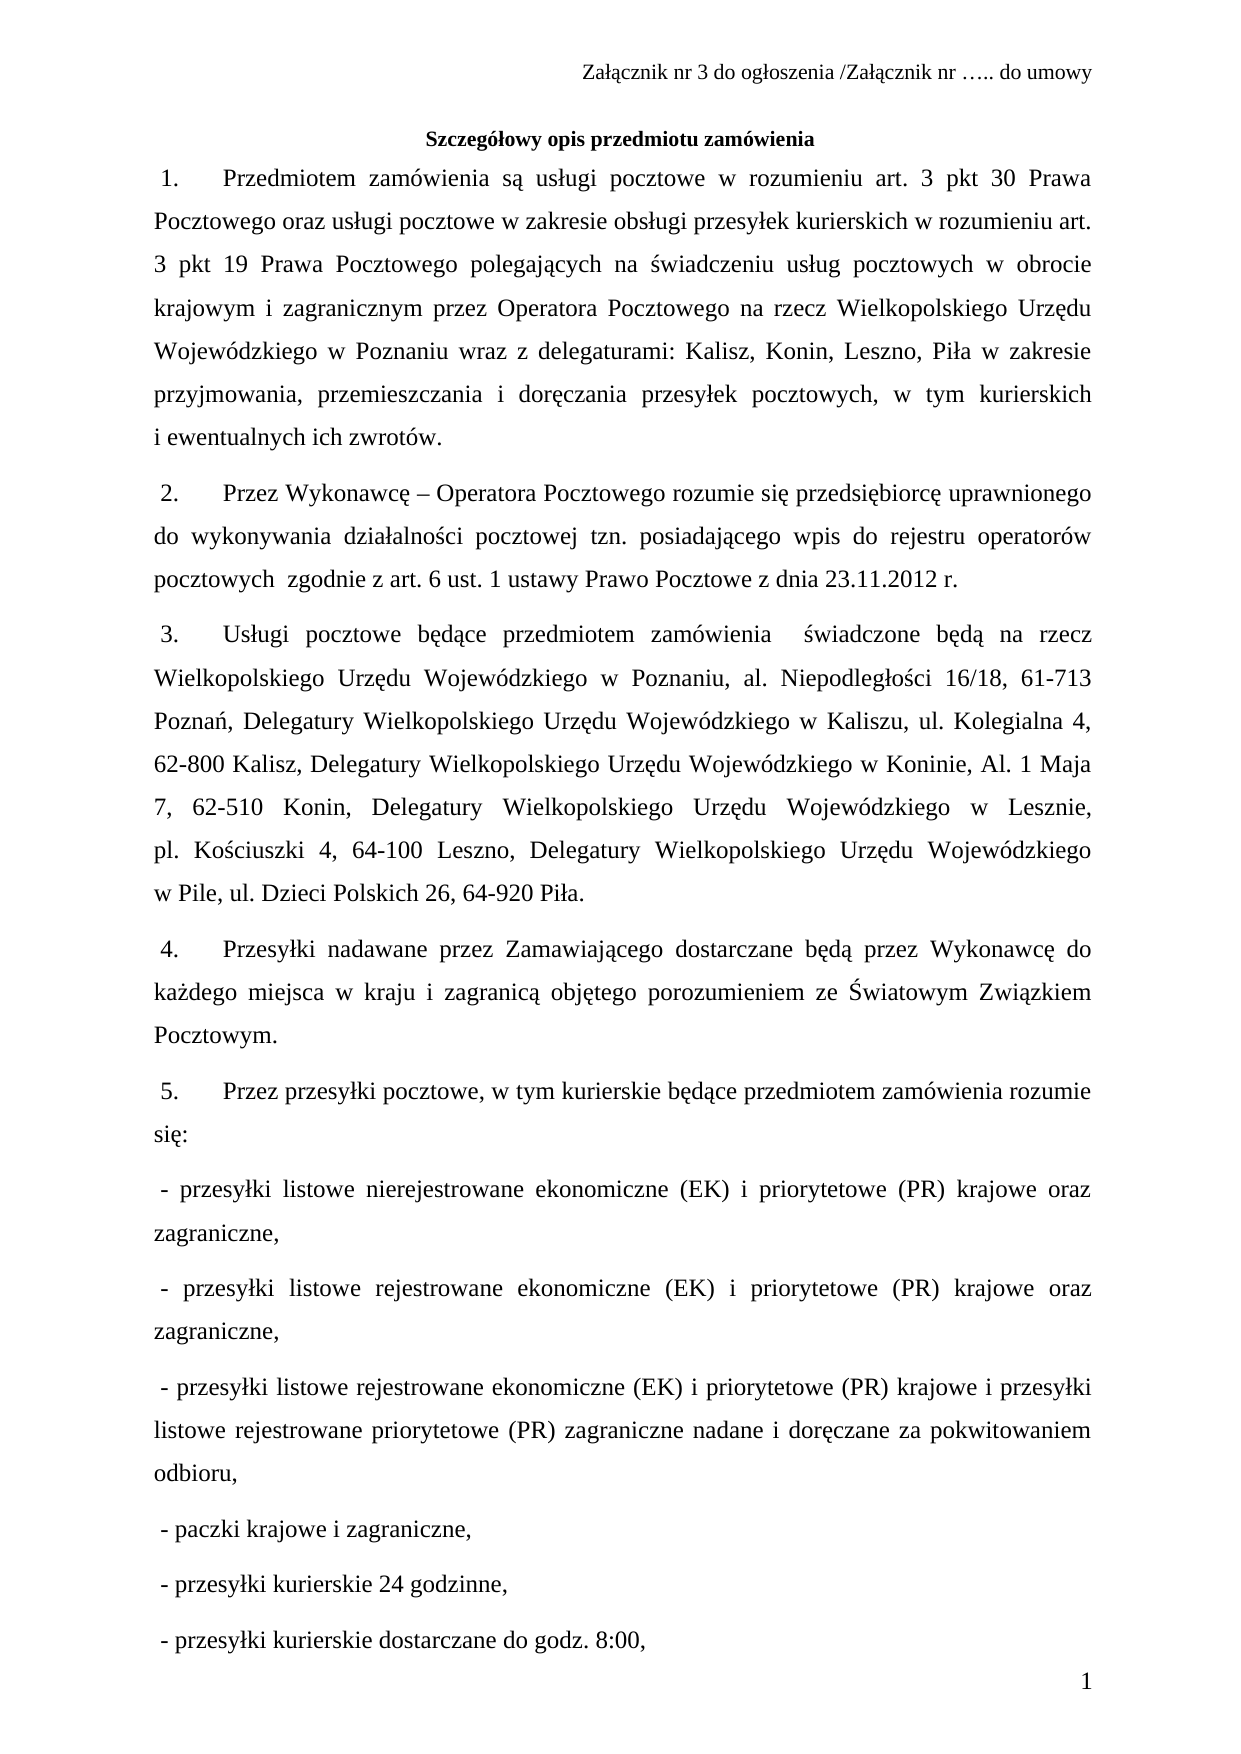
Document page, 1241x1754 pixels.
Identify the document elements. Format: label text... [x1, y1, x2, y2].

text - przesyłki listowe rejestrowane ekonomiczne (EK) i priorytetowe (PR) krajowe oraz zagraniczne, [154, 1273, 1092, 1345]
text - przesyłki kurierskie 24 godzinne, [154, 1569, 1092, 1598]
text - przesyłki listowe nierejestrowane ekonomiczne (EK) i priorytetowe (PR) krajowe oraz zagraniczne, [154, 1174, 1092, 1246]
list Przez przesyłki pocztowe, w tym kurierskie będące przedmiotem zamówienia rozumie się: [154, 1076, 1092, 1148]
list Przez Wykonawcę – Operatora Pocztowego rozumie się przedsiębiorcę uprawnionego do wykonywania działalności pocztowej tzn. posiadającego wpis do rejestru operatorów pocztowych zgodnie z art. 6 ust. 1 ustawy Prawo Pocztowe z dnia 23.11.2012 r. [154, 478, 1092, 593]
list Przedmiotem zamówienia są usługi pocztowe w rozumieniu art. 3 pkt 30 Prawa Pocztowego oraz usługi pocztowe w zakresie obsługi przesyłek kurierskich w rozumieniu art. 3 pkt 19 Prawa Pocztowego polegających na świadczeniu usług pocztowych w obrocie krajowym i zagranicznym przez Operatora Pocztowego na rzecz Wielkopolskiego Urzędu Wojewódzkiego w Poznaniu wraz z delegaturami: Kalisz, Konin, Leszno, Piła w zakresie przyjmowania, przemieszczania i doręczania przesyłek pocztowych, w tym kurierskich i ewentualnych ich zwrotów. [154, 163, 1092, 451]
list Przesyłki nadawane przez Zamawiającego dostarczane będą przez Wykonawcę do każdego miejsca w kraju i zagranicą objętego porozumieniem ze Światowym Związkiem Pocztowym. [154, 934, 1092, 1049]
text Załącznik nr 3 do ogłoszenia /Załącznik nr ….. do umowy [148, 59, 1092, 84]
text - przesyłki kurierskie dostarczane do godz. 8:00, [154, 1625, 1092, 1654]
text - przesyłki listowe rejestrowane ekonomiczne (EK) i priorytetowe (PR) krajowe i przesyłki listowe rejestrowane priorytetowe (PR) zagraniczne nadane i doręczane za pokwitowaniem odbioru, [154, 1372, 1092, 1487]
text - paczki krajowe i zagraniczne, [154, 1514, 1092, 1543]
text Szczegółowy opis przedmiotu zamówienia [148, 126, 1092, 151]
list Usługi pocztowe będące przedmiotem zamówienia świadczone będą na rzecz Wielkopolskiego Urzędu Wojewódzkiego w Poznaniu, al. Niepodległości 16/18, 61-713 Poznań, Delegatury Wielkopolskiego Urzędu Wojewódzkiego w Kaliszu, ul. Kolegialna 4, 62-800 Kalisz, Delegatury Wielkopolskiego Urzędu Wojewódzkiego w Koninie, Al. 1 Maja 7, 62-510 Konin, Delegatury Wielkopolskiego Urzędu Wojewódzkiego w Lesznie, pl. Kościuszki 4, 64-100 Leszno, Delegatury Wielkopolskiego Urzędu Wojewódzkiego w Pile, ul. Dzieci Polskich 26, 64-920 Piła. [154, 619, 1092, 907]
